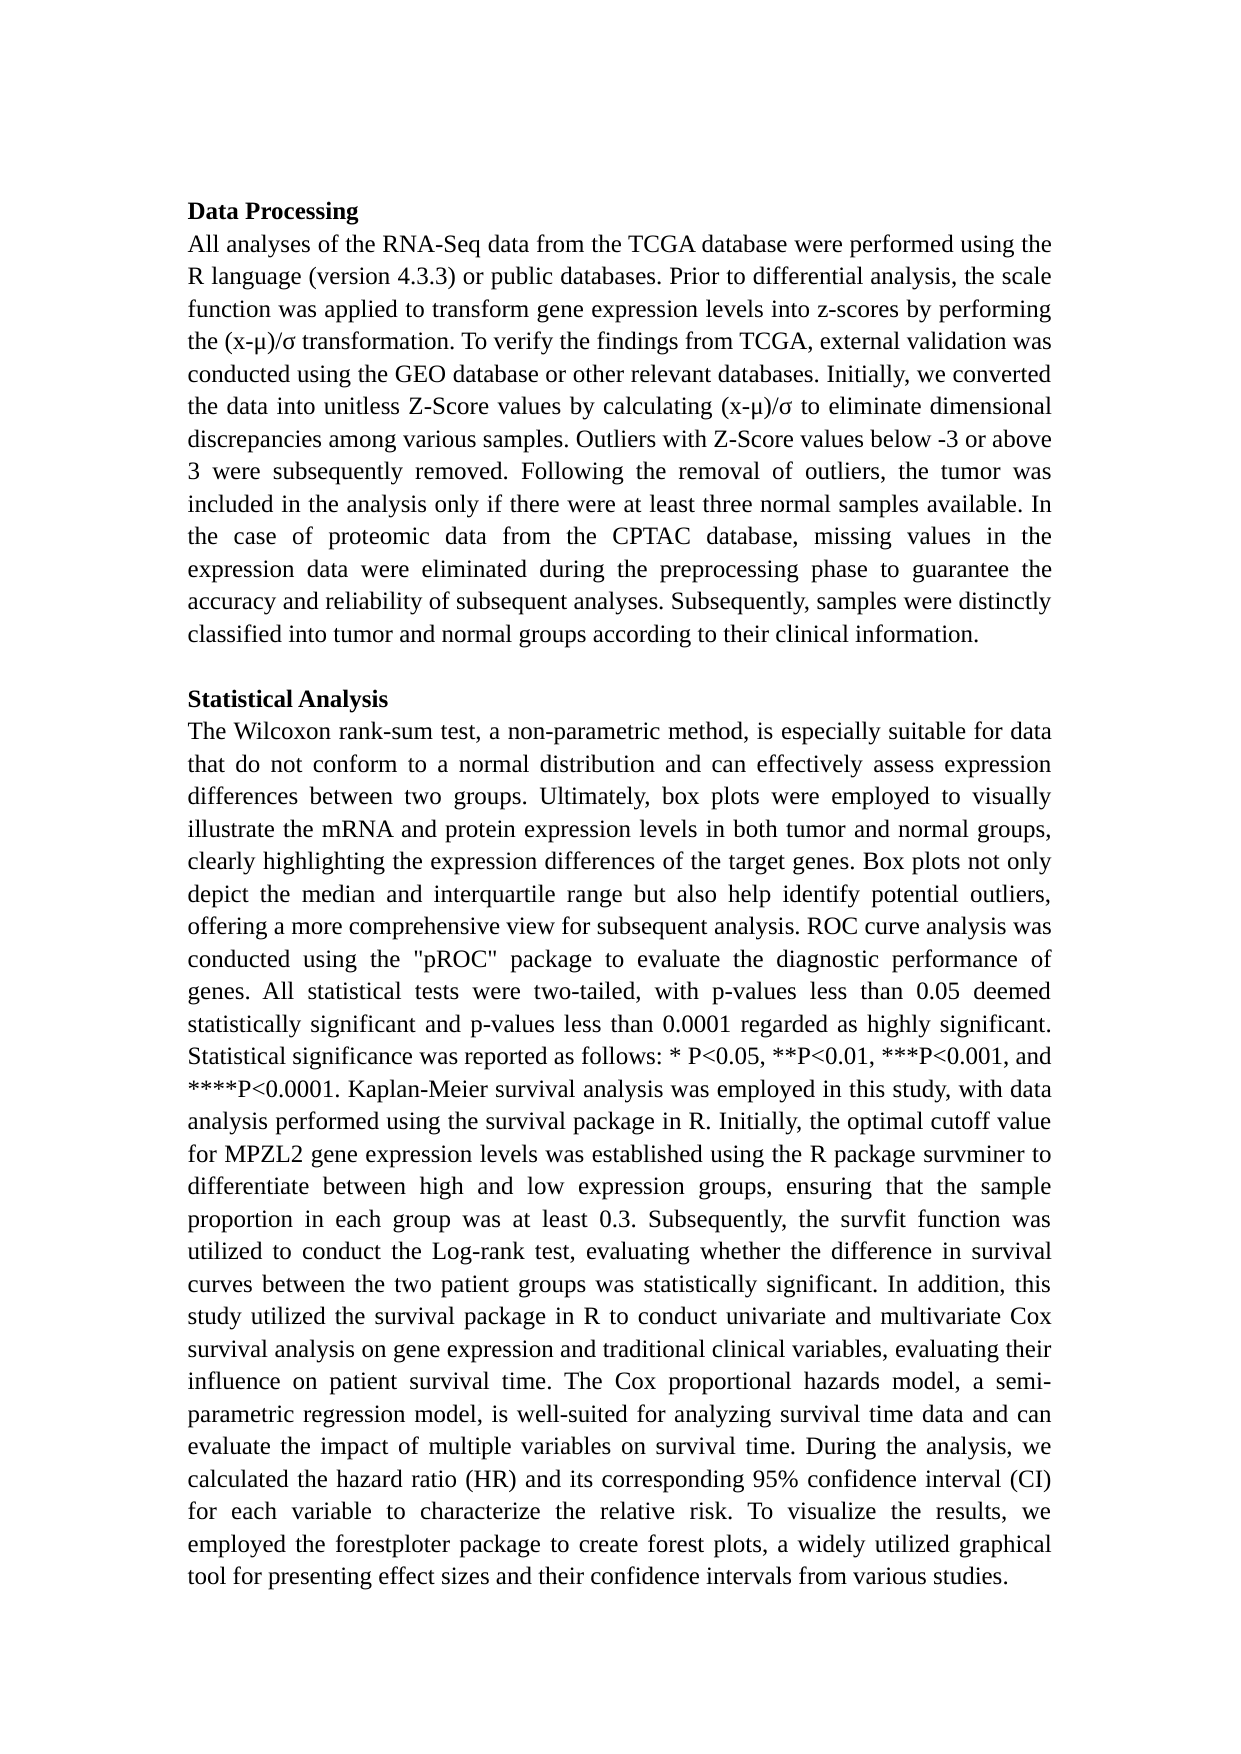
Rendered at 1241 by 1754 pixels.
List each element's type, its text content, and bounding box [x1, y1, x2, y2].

text Data Processing [187, 194, 1053, 227]
text Statistical Analysis [187, 682, 1053, 714]
text All analyses of the RNA-Seq data from the TCGA database were performed using the R language (version 4.3.3) or public databases. Prior to differential analysis, the scale function was applied to transform gene expression levels into z-scores by performing the (x-μ)/σ transformation. To verify the findings from TCGA, external validation was conducted using the GEO database or other relevant databases. Initially, we converted the data into unitless Z-Score values by calculating (x-μ)/σ to eliminate dimensional discrepancies among various samples. Outliers with Z-Score values below -3 or above 3 were subsequently removed. Following the removal of outliers, the tumor was included in the analysis only if there were at least three normal samples available. In the case of proteomic data from the CPTAC database, missing values in the expression data were eliminated during the preprocessing phase to guarantee the accuracy and reliability of subsequent analyses. Subsequently, samples were distinctly classified into tumor and normal groups according to their clinical information. [187, 227, 1053, 649]
text The Wilcoxon rank-sum test, a non-parametric method, is especially suitable for data that do not conform to a normal distribution and can effectively assess expression differences between two groups. Ultimately, box plots were employed to visually illustrate the mRNA and protein expression levels in both tumor and normal groups, clearly highlighting the expression differences of the target genes. Box plots not only depict the median and interquartile range but also help identify potential outliers, offering a more comprehensive view for subsequent analysis. ROC curve analysis was conducted using the "pROC" package to evaluate the diagnostic performance of genes. All statistical tests were two-tailed, with p-values less than 0.05 deemed statistically significant and p-values less than 0.0001 regarded as highly significant. Statistical significance was reported as follows: * P<0.05, **P<0.01, ***P<0.001, and ****P<0.0001. Kaplan-Meier survival analysis was employed in this study, with data analysis performed using the survival package in R. Initially, the optimal cutoff value for MPZL2 gene expression levels was established using the R package survminer to differentiate between high and low expression groups, ensuring that the sample proportion in each group was at least 0.3. Subsequently, the survfit function was utilized to conduct the Log-rank test, evaluating whether the difference in survival curves between the two patient groups was statistically significant. In addition, this study utilized the survival package in R to conduct univariate and multivariate Cox survival analysis on gene expression and traditional clinical variables, evaluating their influence on patient survival time. The Cox proportional hazards model, a semi-parametric regression model, is well-suited for analyzing survival time data and can evaluate the impact of multiple variables on survival time. During the analysis, we calculated the hazard ratio (HR) and its corresponding 95% confidence interval (CI) for each variable to characterize the relative risk. To visualize the results, we employed the forestploter package to create forest plots, a widely utilized graphical tool for presenting effect sizes and their confidence intervals from various studies. [187, 714, 1053, 1592]
